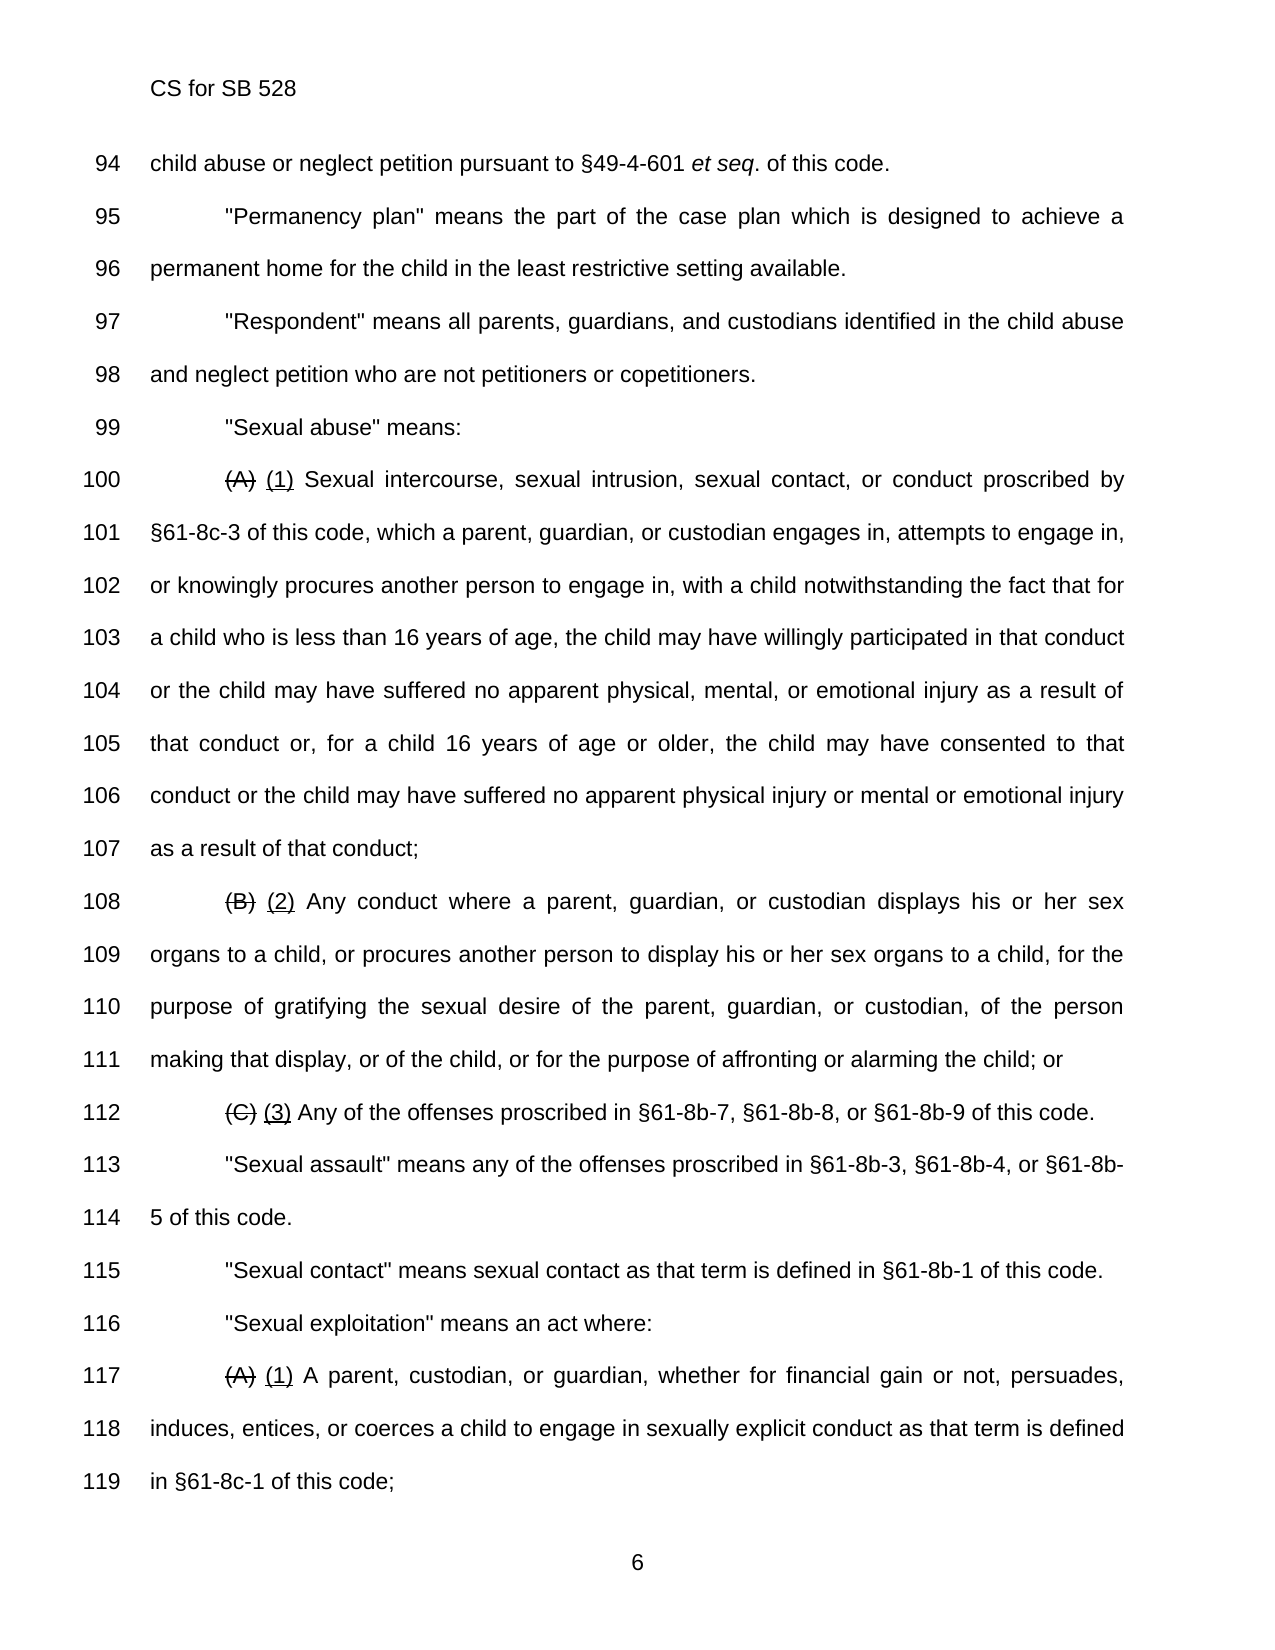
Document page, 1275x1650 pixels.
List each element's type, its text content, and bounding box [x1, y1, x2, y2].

text "Sexual exploitation" means an act where: [150, 1309, 1125, 1336]
text "Respondent" means all parents, guardians, and custodians identified in the child abuse and neglect petition who are not petitioners or copetitioners. [150, 308, 1125, 387]
text (A) (1) A parent, custodian, or guardian, whether for financial gain or not, persuades, induces, entices, or coerces a child to engage in sexually explicit conduct as that term is defined in §61-8c-1 of this code; [150, 1362, 1125, 1494]
text (B) (2) Any conduct where a parent, guardian, or custodian displays his or her sex organs to a child, or procures another person to display his or her sex organs to a child, for the purpose of gratifying the sexual desire of the parent, guardian, or custodian, of the person making that display, or of the child, or for the purpose of affronting or alarming the child; or [150, 888, 1125, 1072]
text "Sexual abuse" means: [150, 413, 1125, 440]
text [150, 150, 1125, 176]
text "Sexual assault" means any of the offenses proscribed in §61-8b-3, §61-8b-4, or §61-8b-5 of this code. [150, 1151, 1125, 1231]
text "Permanency plan" means the part of the case plan which is designed to achieve a permanent home for the child in the least restrictive setting available. [150, 203, 1125, 282]
text (A) (1) Sexual intercourse, sexual intrusion, sexual contact, or conduct proscribed by §61-8c-3 of this code, which a parent, guardian, or custodian engages in, attempts to engage in, or knowingly procures another person to engage in, with a child notwithstanding the fact that for a child who is less than 16 years of age, the child may have willingly participated in that conduct or the child may have suffered no apparent physical, mental, or emotional injury as a result of that conduct or, for a child 16 years of age or older, the child may have consented to that conduct or the child may have suffered no apparent physical injury or mental or emotional injury as a result of that conduct; [150, 466, 1125, 862]
text (C) (3) Any of the offenses proscribed in §61-8b-7, §61-8b-8, or §61-8b-9 of this code. [150, 1099, 1125, 1125]
text "Sexual contact" means sexual contact as that term is defined in §61-8b-1 of this code. [150, 1257, 1125, 1283]
